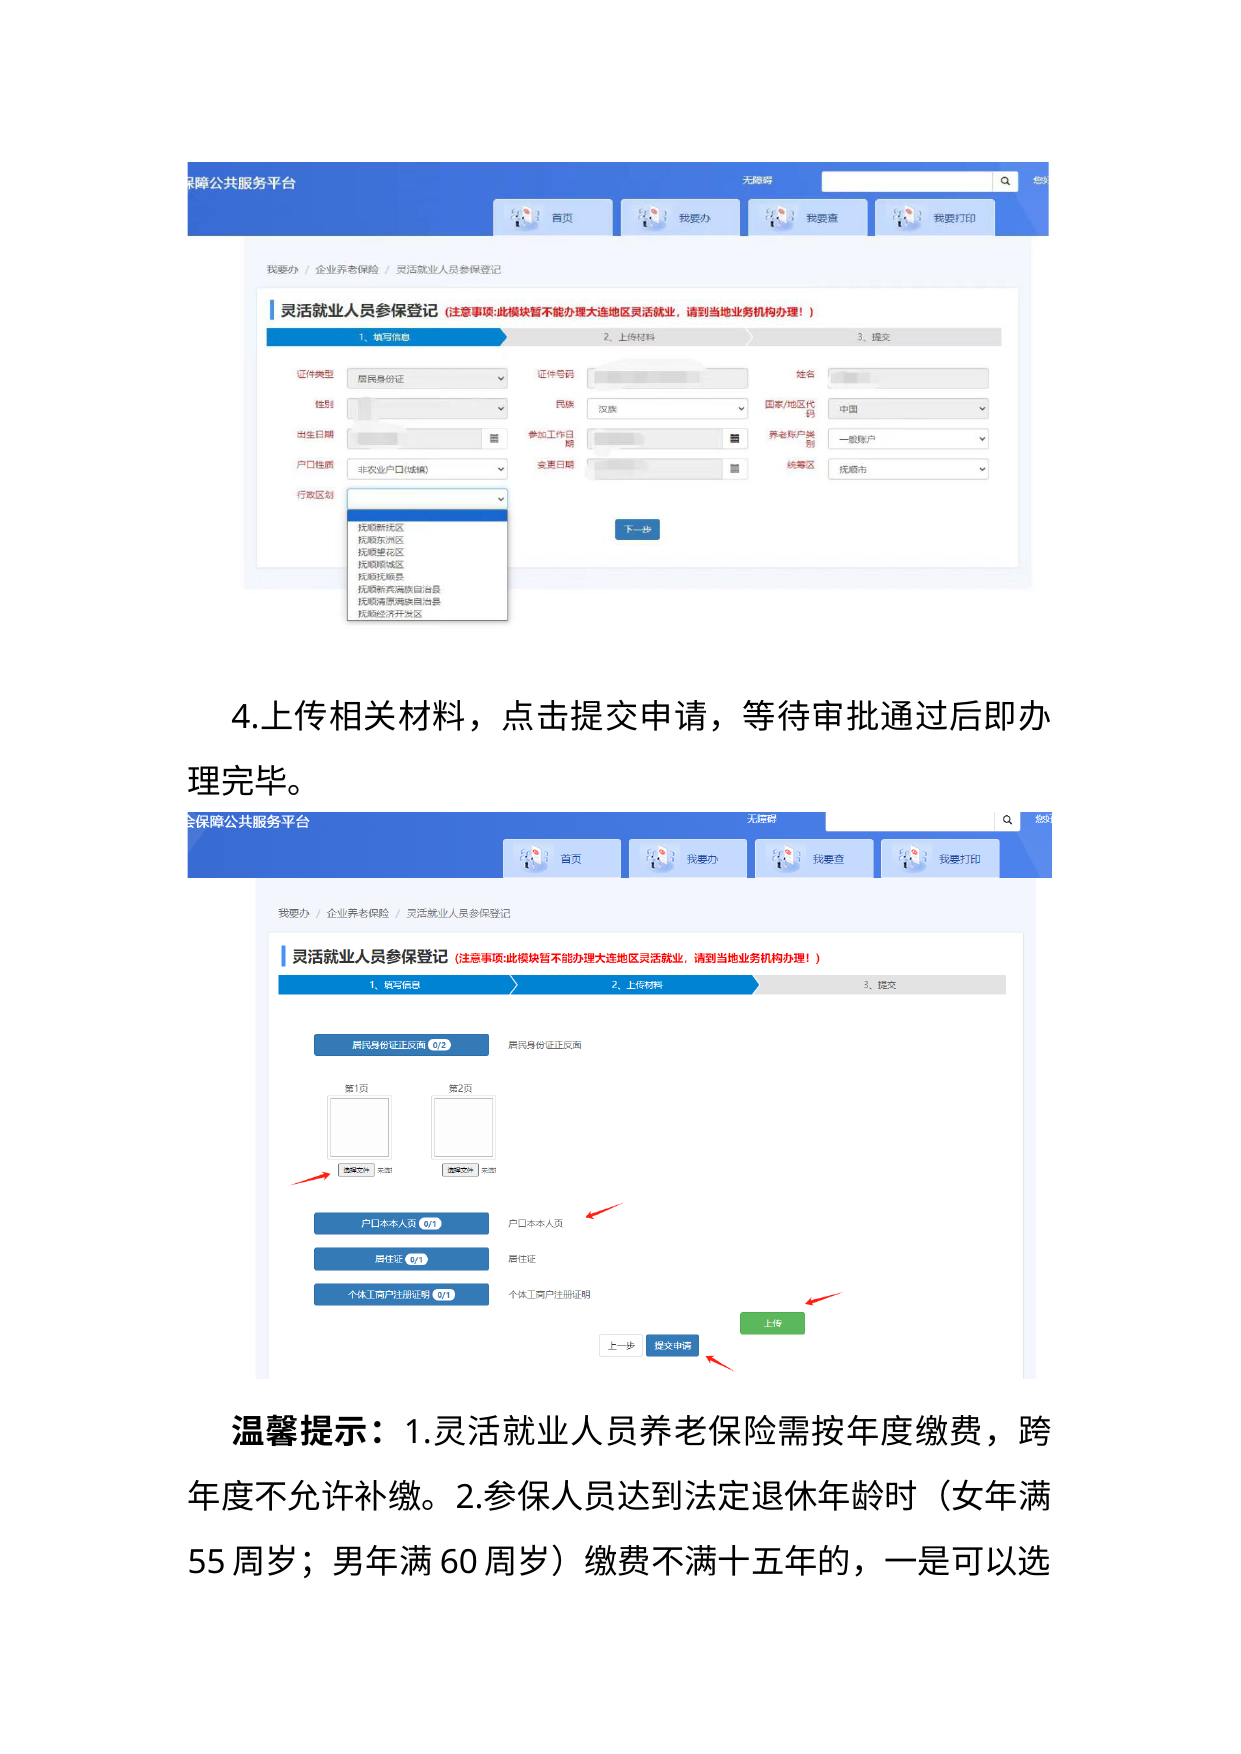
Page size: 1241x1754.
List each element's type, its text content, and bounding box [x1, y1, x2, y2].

picture [187, 162, 1049, 669]
text 4.上传相关材料，点击提交申请，等待审批通过后即办理完毕。 [187, 682, 1053, 812]
picture [187, 812, 1052, 1379]
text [187, 1397, 1053, 1592]
